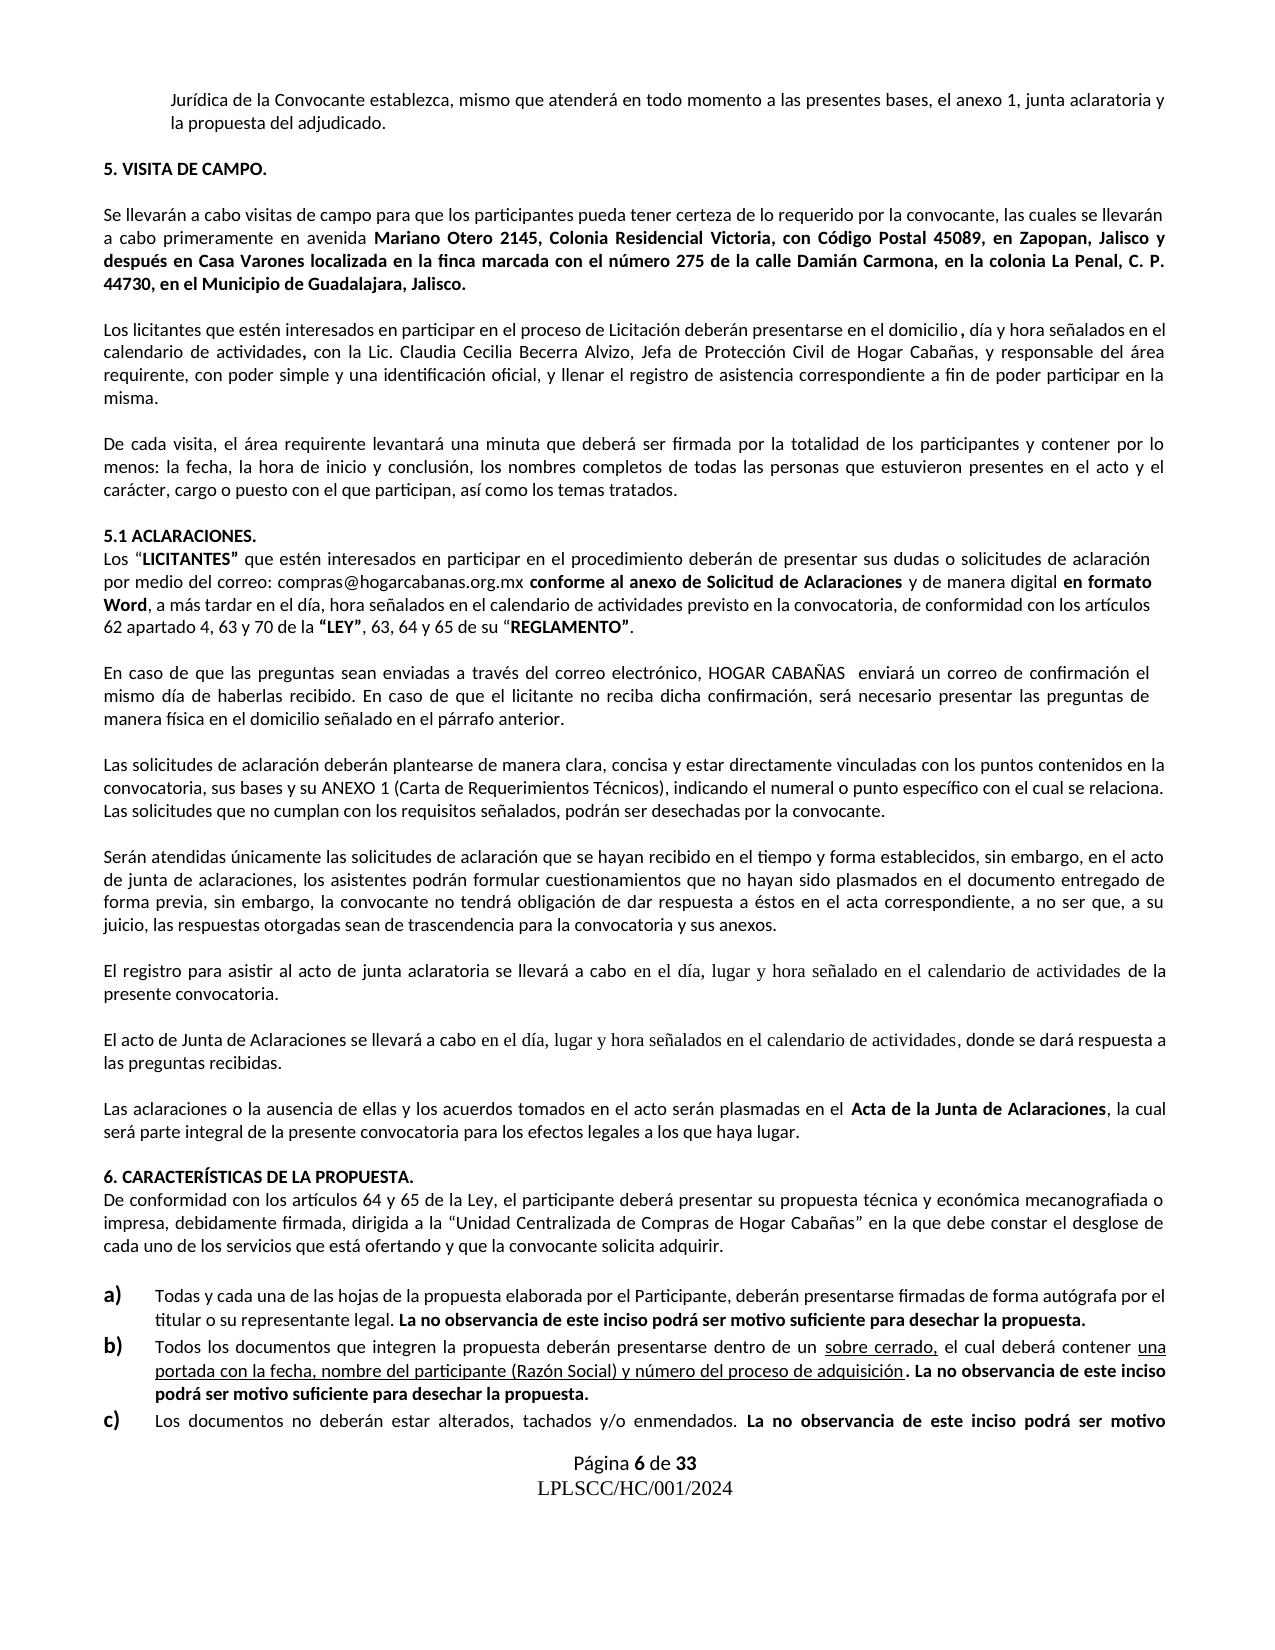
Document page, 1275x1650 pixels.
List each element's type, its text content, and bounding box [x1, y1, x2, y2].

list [133, 88, 1166, 134]
text Las aclaraciones o la ausencia de ellas y los acuerdos tomados en el acto serán plasmadas en el Acta de la Junta de Aclaraciones, la cual será parte integral de la presente convocatoria para los efectos legales a los que haya lugar. [103, 1097, 1166, 1143]
list Todos los documentos que integren la propuesta deberán presentarse dentro de un sobre cerrado, el cual deberá contener una portada con la fecha, nombre del participante (Razón Social) y número del proceso de adquisición. La no observancia de este inciso podrá ser motivo suficiente para desechar la propuesta. [103, 1331, 1166, 1405]
text Serán atendidas únicamente las solicitudes de aclaración que se hayan recibido en el tiempo y forma establecidos, sin embargo, en el acto de junta de aclaraciones, los asistentes podrán formular cuestionamientos que no hayan sido plasmados en el documento entregado de forma previa, sin embargo, la convocante no tendrá obligación de dar respuesta a éstos en el acta correspondiente, a no ser que, a su juicio, las respuestas otorgadas sean de trascendencia para la convocatoria y sus anexos. [103, 845, 1166, 936]
text 5.1 ACLARACIONES. [103, 524, 1166, 547]
text 6. CARACTERÍSTICAS DE LA PROPUESTA. [103, 1166, 1166, 1188]
text De cada visita, el área requirente levantará una minuta que deberá ser firmada por la totalidad de los participantes y contener por lo menos: la fecha, la hora de inicio y conclusión, los nombres completos de todas las personas que estuvieron presentes en el acto y el carácter, cargo o puesto con el que participan, así como los temas tratados. [103, 432, 1166, 501]
text 5. VISITA DE CAMPO. [103, 157, 1166, 180]
text En caso de que las preguntas sean enviadas a través del correo electrónico, HOGAR CABAÑAS enviará un correo de confirmación el mismo día de haberlas recibido. En caso de que el licitante no reciba dicha confirmación, será necesario presentar las preguntas de manera física en el domicilio señalado en el párrafo anterior. [103, 661, 1152, 730]
text El acto de Junta de Aclaraciones se llevará a cabo en el día, lugar y hora señalados en el calendario de actividades, donde se dará respuesta a las preguntas recibidas. [103, 1028, 1166, 1074]
text Los “LICITANTES” que estén interesados en participar en el procedimiento deberán de presentar sus dudas o solicitudes de aclaración por medio del correo: compras@hogarcabanas.org.mx conforme al anexo de Solicitud de Aclaraciones y de manera digital en formato Word, a más tardar en el día, hora señalados en el calendario de actividades previsto en la convocatoria, de conformidad con los artículos 62 apartado 4, 63 y 70 de la “LEY”, 63, 64 y 65 de su “REGLAMENTO”. [103, 547, 1152, 638]
list Todas y cada una de las hojas de la propuesta elaborada por el Participante, deberán presentarse firmadas de forma autógrafa por el titular o su representante legal. La no observancia de este inciso podrá ser motivo suficiente para desechar la propuesta. [103, 1280, 1166, 1331]
text Las solicitudes de aclaración deberán plantearse de manera clara, concisa y estar directamente vinculadas con los puntos contenidos en la convocatoria, sus bases y su ANEXO 1 (Carta de Requerimientos Técnicos), indicando el numeral o punto específico con el cual se relaciona. Las solicitudes que no cumplan con los requisitos señalados, podrán ser desechadas por la convocante. [103, 753, 1166, 822]
text De conformidad con los artículos 64 y 65 de la Ley, el participante deberá presentar su propuesta técnica y económica mecanografiada o impresa, debidamente firmada, dirigida a la “Unidad Centralizada de Compras de Hogar Cabañas” en la que debe constar el desglose de cada uno de los servicios que está ofertando y que la convocante solicita adquirir. [103, 1188, 1166, 1257]
text Los licitantes que estén interesados en participar en el proceso de Licitación deberán presentarse en el domicilio, día y hora señalados en el calendario de actividades, con la Lic. Claudia Cecilia Becerra Alvizo, Jefa de Protección Civil de Hogar Cabañas, y responsable del área requirente, con poder simple y una identificación oficial, y llenar el registro de asistencia correspondiente a fin de poder participar en la misma. [103, 318, 1166, 409]
text Se llevarán a cabo visitas de campo para que los participantes pueda tener certeza de lo requerido por la convocante, las cuales se llevarán a cabo primeramente en avenida Mariano Otero 2145, Colonia Residencial Victoria, con Código Postal 45089, en Zapopan, Jalisco y después en Casa Varones localizada en la finca marcada con el número 275 de la calle Damián Carmona, en la colonia La Penal, C. P. 44730, en el Municipio de Guadalajara, Jalisco. [103, 203, 1166, 295]
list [103, 1405, 1166, 1433]
text El registro para asistir al acto de junta aclaratoria se llevará a cabo en el día, lugar y hora señalado en el calendario de actividades de la presente convocatoria. [103, 959, 1166, 1005]
